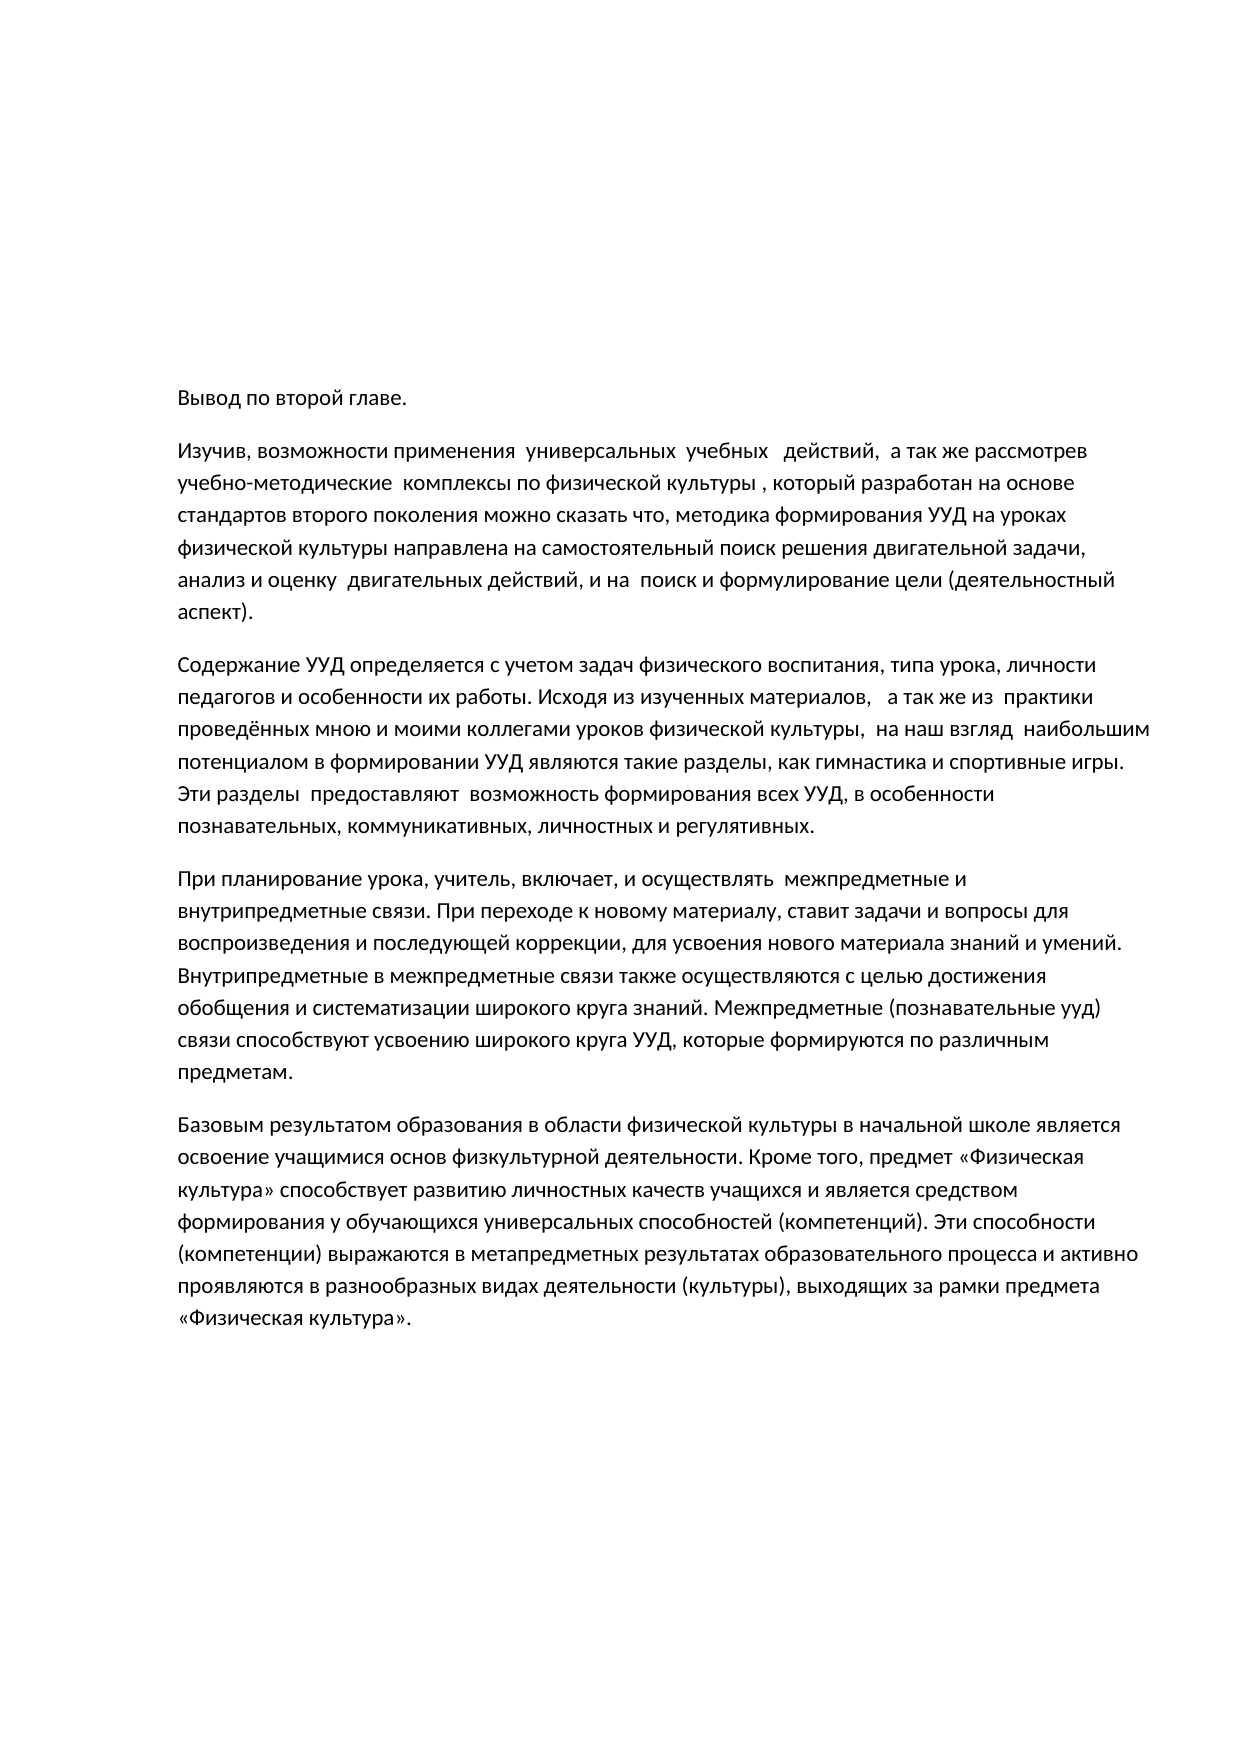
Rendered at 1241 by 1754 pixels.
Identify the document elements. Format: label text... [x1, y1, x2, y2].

text Базовым результатом образования в области физической культуры в начальной школе является освоение учащимися основ физкультурной деятельности. Кроме того, предмет «Физическая культура» способствует развитию личностных качеств учащихся и является средством формирования у обучающихся универсальных способностей (компетенций). Эти способности (компетенции) выражаются в метапредметных результатах образовательного процесса и активно проявляются в разнообразных видах деятельности (культуры), выходящих за рамки предмета «Физическая культура». [177, 1110, 1152, 1331]
text Вывод по второй главе. [177, 383, 1152, 411]
text При планирование урока, учитель, включает, и осуществлять межпредметные и внутрипредметные связи. При переходе к новому материалу, ставит задачи и вопросы для воспроизведения и последующей коррекции, для усвоения нового материала знаний и умений. Внутрипредметные в межпредметные связи также осуществляются с целью достижения обобщения и систематизации широкого круга знаний. Межпредметные (познавательные ууд) связи способствуют усвоению широкого круга УУД, которые формируются по различным предметам. [177, 864, 1152, 1085]
text Изучив, возможности применения универсальных учебных действий, а так же рассмотрев учебно-методические комплексы по физической культуры , который разработан на основе стандартов второго поколения можно сказать что, методика формирования УУД на уроках физической культуры направлена на самостоятельный поиск решения двигательной задачи, анализ и оценку двигательных действий, и на поиск и формулирование цели (деятельностный аспект). [177, 436, 1152, 625]
text Содержание УУД определяется с учетом задач физического воспитания, типа урока, личности педагогов и особенности их работы. Исходя из изученных материалов, а так же из практики проведённых мною и моими коллегами уроков физической культуры, на наш взгляд наибольшим потенциалом в формировании УУД являются такие разделы, как гимнастика и спортивные игры. Эти разделы предоставляют возможность формирования всех УУД, в особенности познавательных, коммуникативных, личностных и регулятивных. [177, 650, 1152, 839]
